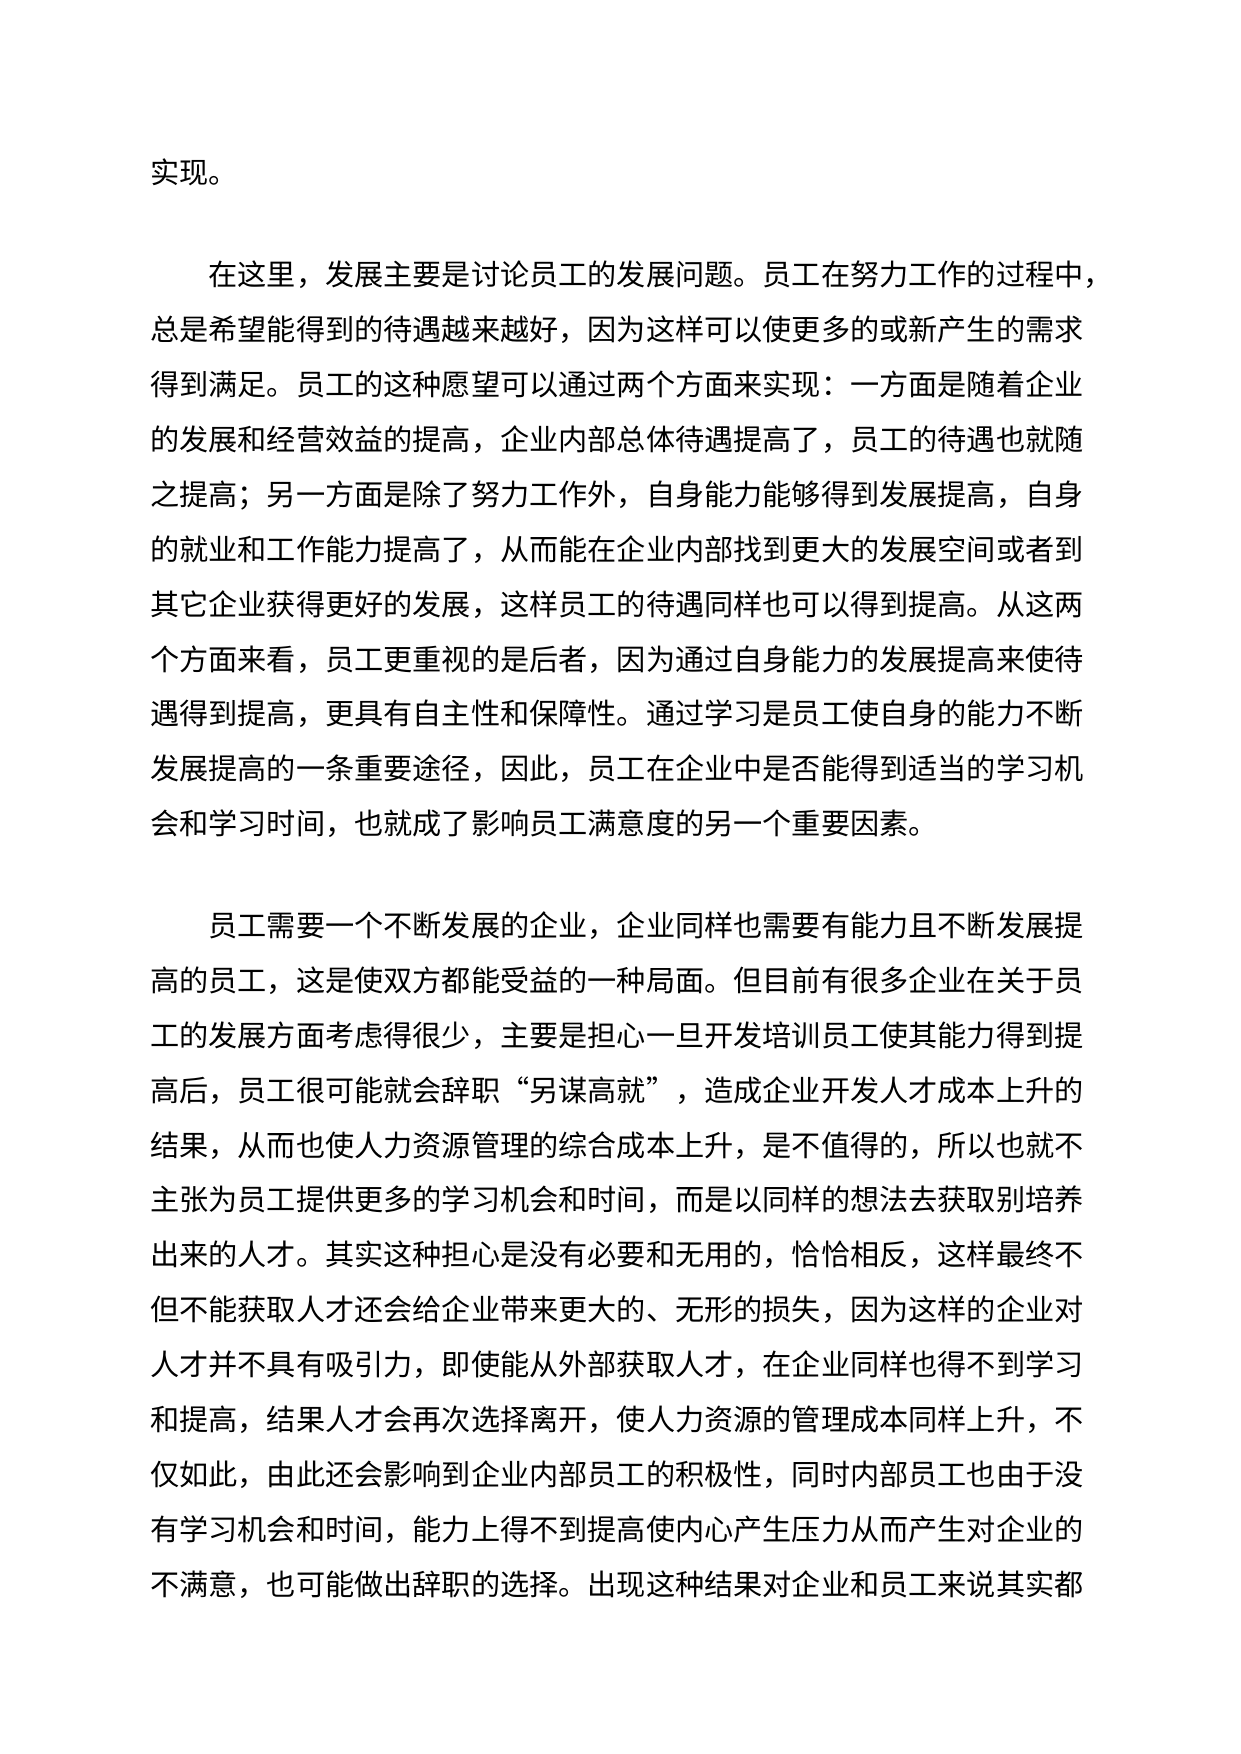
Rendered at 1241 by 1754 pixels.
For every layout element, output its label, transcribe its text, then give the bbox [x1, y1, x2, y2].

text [150, 902, 1090, 1603]
text 在这里，发展主要是讨论员工的发展问题。员工在努力工作的过程中，总是希望能得到的待遇越来越好，因为这样可以使更多的或新产生的需求得到满足。员工的这种愿望可以通过两个方面来实现：一方面是随着企业的发展和经营效益的提高，企业内部总体待遇提高了，员工的待遇也就随之提高；另一方面是除了努力工作外，自身能力能够得到发展提高，自身的就业和工作能力提高了，从而能在企业内部找到更大的发展空间或者到其它企业获得更好的发展，这样员工的待遇同样也可以得到提高。从这两个方面来看，员工更重视的是后者，因为通过自身能力的发展提高来使待遇得到提高，更具有自主性和保障性。通过学习是员工使自身的能力不断发展提高的一条重要途径，因此，员工在企业中是否能得到适当的学习机会和学习时间，也就成了影响员工满意度的另一个重要因素。 [150, 252, 1090, 843]
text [150, 150, 1090, 192]
